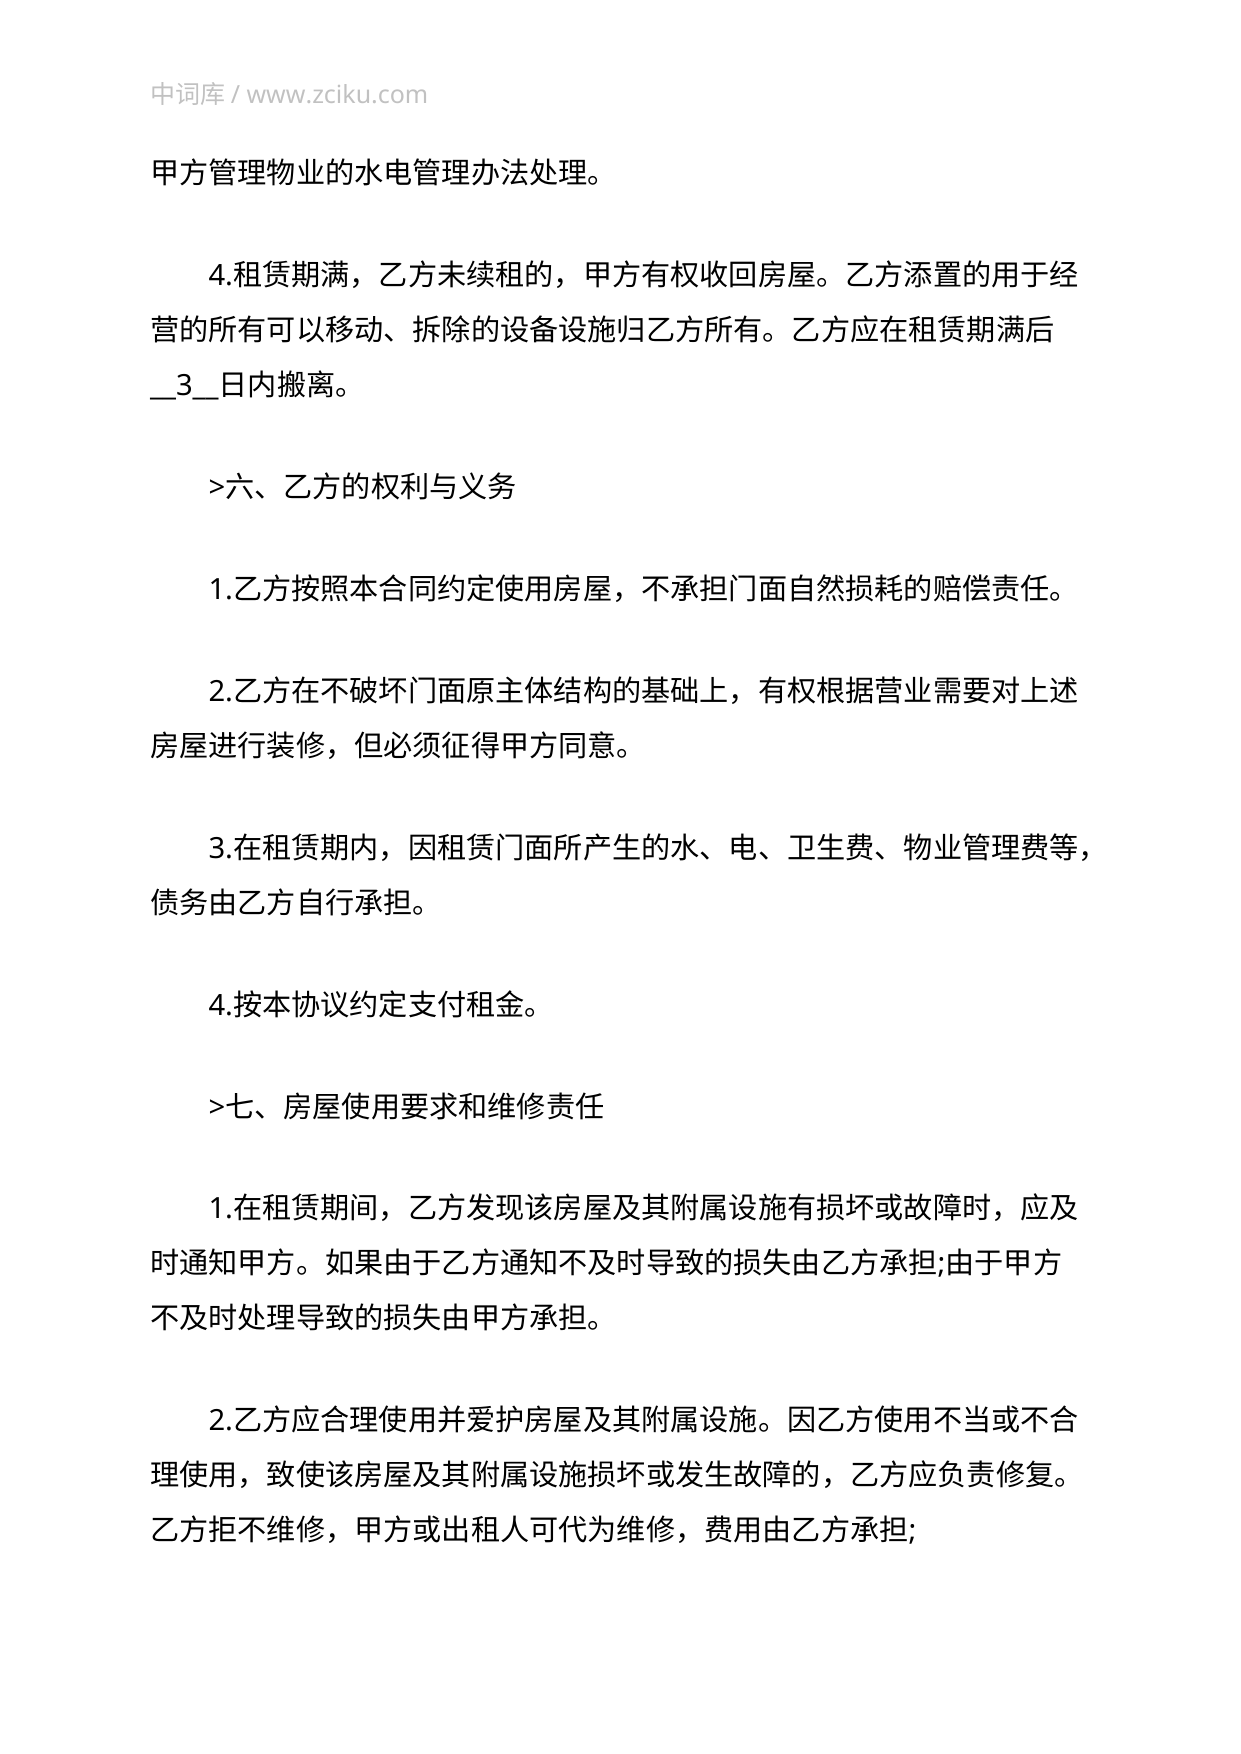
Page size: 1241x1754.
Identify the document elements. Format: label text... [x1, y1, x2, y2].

text 1.在租赁期间，乙方发现该房屋及其附属设施有损坏或故障时，应及时通知甲方。如果由于乙方通知不及时导致的损失由乙方承担;由于甲方不及时处理导致的损失由甲方承担。 [150, 1185, 1090, 1337]
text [150, 150, 1090, 192]
text 3.在租赁期内，因租赁门面所产生的水、电、卫生费、物业管理费等，债务由乙方自行承担。 [150, 824, 1090, 922]
text 4.按本协议约定支付租金。 [150, 981, 1090, 1023]
text 2.乙方应合理使用并爱护房屋及其附属设施。因乙方使用不当或不合理使用，致使该房屋及其附属设施损坏或发生故障的，乙方应负责修复。乙方拒不维修，甲方或出租人可代为维修，费用由乙方承担; [150, 1397, 1090, 1549]
text 4.租赁期满，乙方未续租的，甲方有权收回房屋。乙方添置的用于经营的所有可以移动、拆除的设备设施归乙方所有。乙方应在租赁期满后__3__日内搬离。 [150, 252, 1090, 404]
text >六、乙方的权利与义务 [150, 464, 1090, 506]
text >七、房屋使用要求和维修责任 [150, 1083, 1090, 1126]
text 1.乙方按照本合同约定使用房屋，不承担门面自然损耗的赔偿责任。 [150, 566, 1090, 608]
text 2.乙方在不破坏门面原主体结构的基础上，有权根据营业需要对上述房屋进行装修，但必须征得甲方同意。 [150, 668, 1090, 765]
